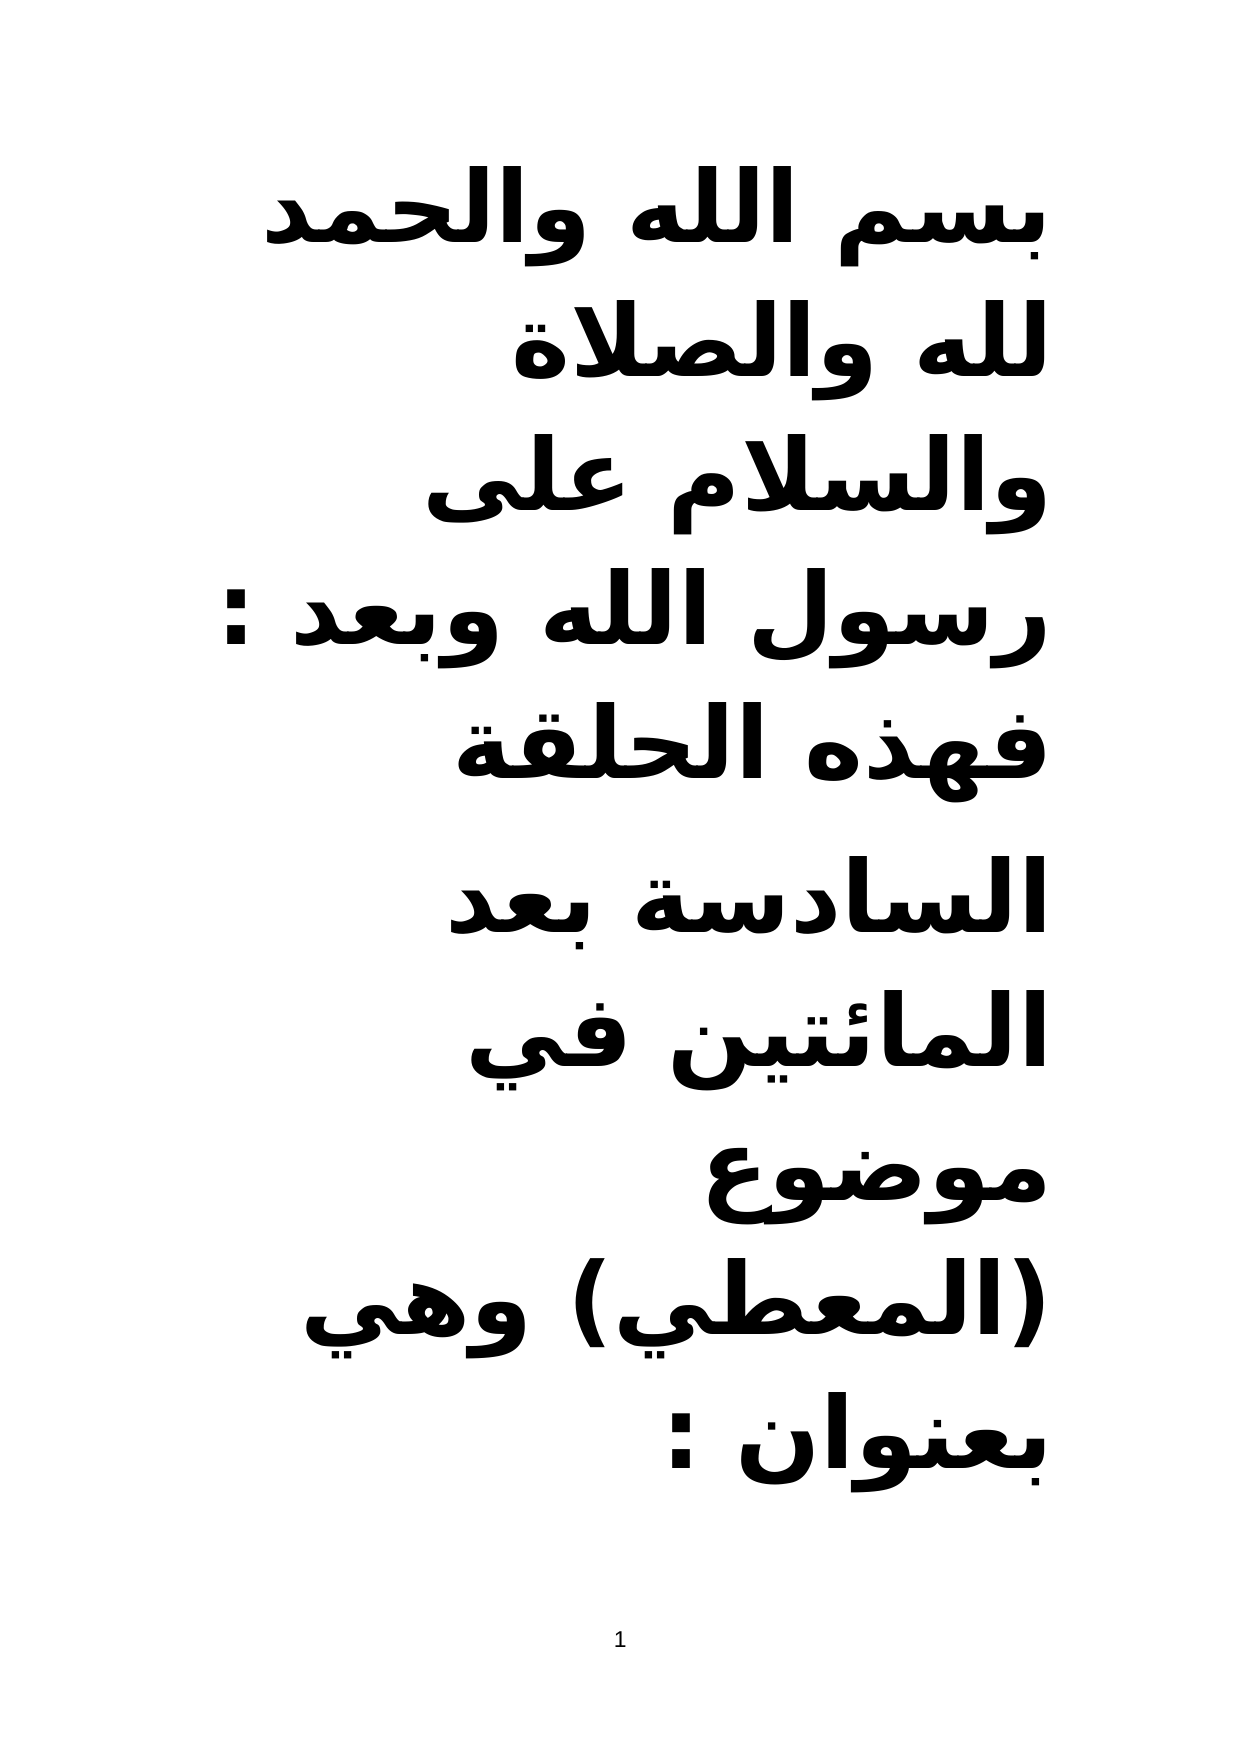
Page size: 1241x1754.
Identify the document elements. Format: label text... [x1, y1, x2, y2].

text بسم الله والحمد لله والصلاة والسلام على رسول الله وبعد : فهذه الحلقة [187, 150, 1053, 802]
text السادسة بعد المائتين في موضوع (المعطي) وهي بعنوان : [187, 840, 1053, 1492]
